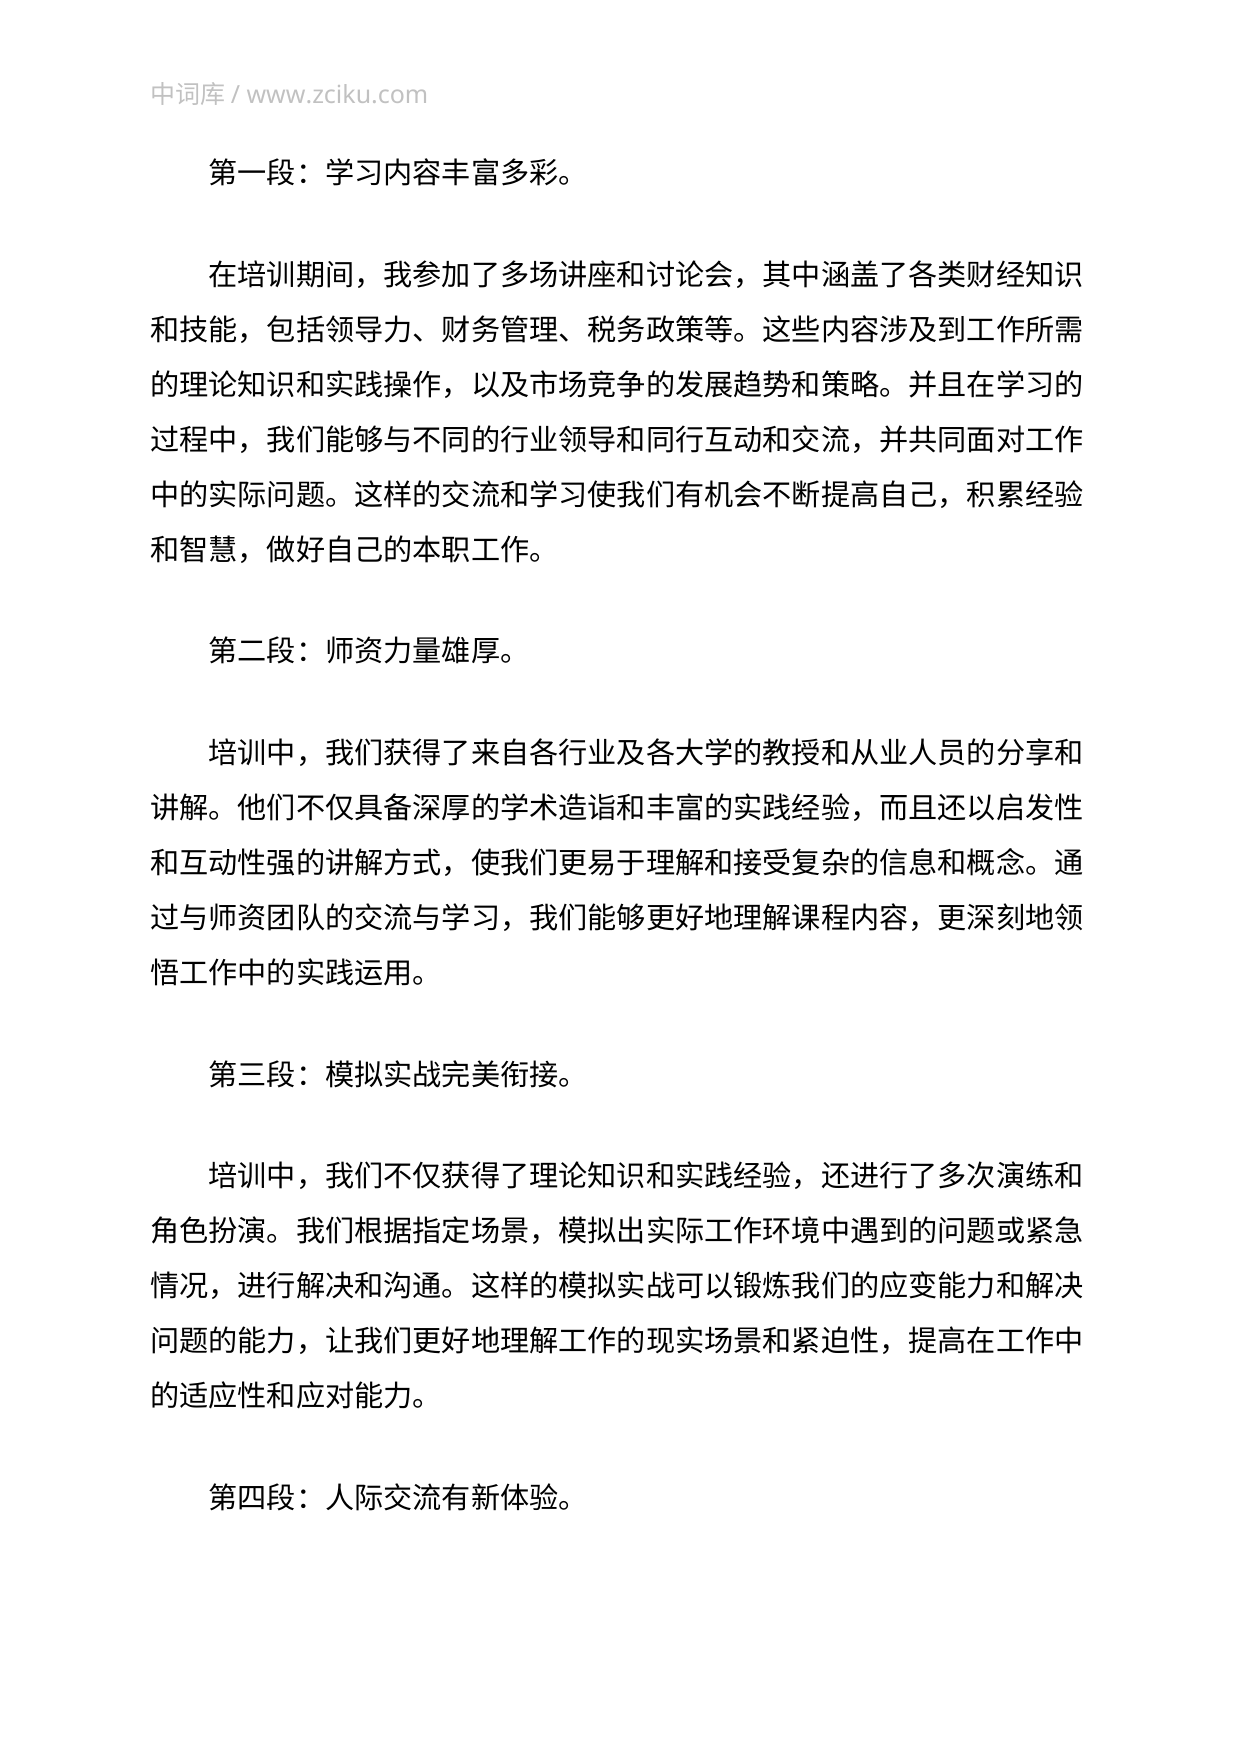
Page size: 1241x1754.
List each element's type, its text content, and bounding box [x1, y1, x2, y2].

text 第四段：人际交流有新体验。 [150, 1474, 1090, 1517]
text 培训中，我们获得了来自各行业及各大学的教授和从业人员的分享和讲解。他们不仅具备深厚的学术造诣和丰富的实践经验，而且还以启发性和互动性强的讲解方式，使我们更易于理解和接受复杂的信息和概念。通过与师资团队的交流与学习，我们能够更好地理解课程内容，更深刻地领悟工作中的实践运用。 [150, 730, 1090, 992]
text 第二段：师资力量雄厚。 [150, 628, 1090, 670]
text 第一段：学习内容丰富多彩。 [150, 150, 1090, 192]
text 培训中，我们不仅获得了理论知识和实践经验，还进行了多次演练和角色扮演。我们根据指定场景，模拟出实际工作环境中遇到的问题或紧急情况，进行解决和沟通。这样的模拟实战可以锻炼我们的应变能力和解决问题的能力，让我们更好地理解工作的现实场景和紧迫性，提高在工作中的适应性和应对能力。 [150, 1153, 1090, 1415]
text 第三段：模拟实战完美衔接。 [150, 1051, 1090, 1093]
text 在培训期间，我参加了多场讲座和讨论会，其中涵盖了各类财经知识和技能，包括领导力、财务管理、税务政策等。这些内容涉及到工作所需的理论知识和实践操作，以及市场竞争的发展趋势和策略。并且在学习的过程中，我们能够与不同的行业领导和同行互动和交流，并共同面对工作中的实际问题。这样的交流和学习使我们有机会不断提高自己，积累经验和智慧，做好自己的本职工作。 [150, 252, 1090, 568]
